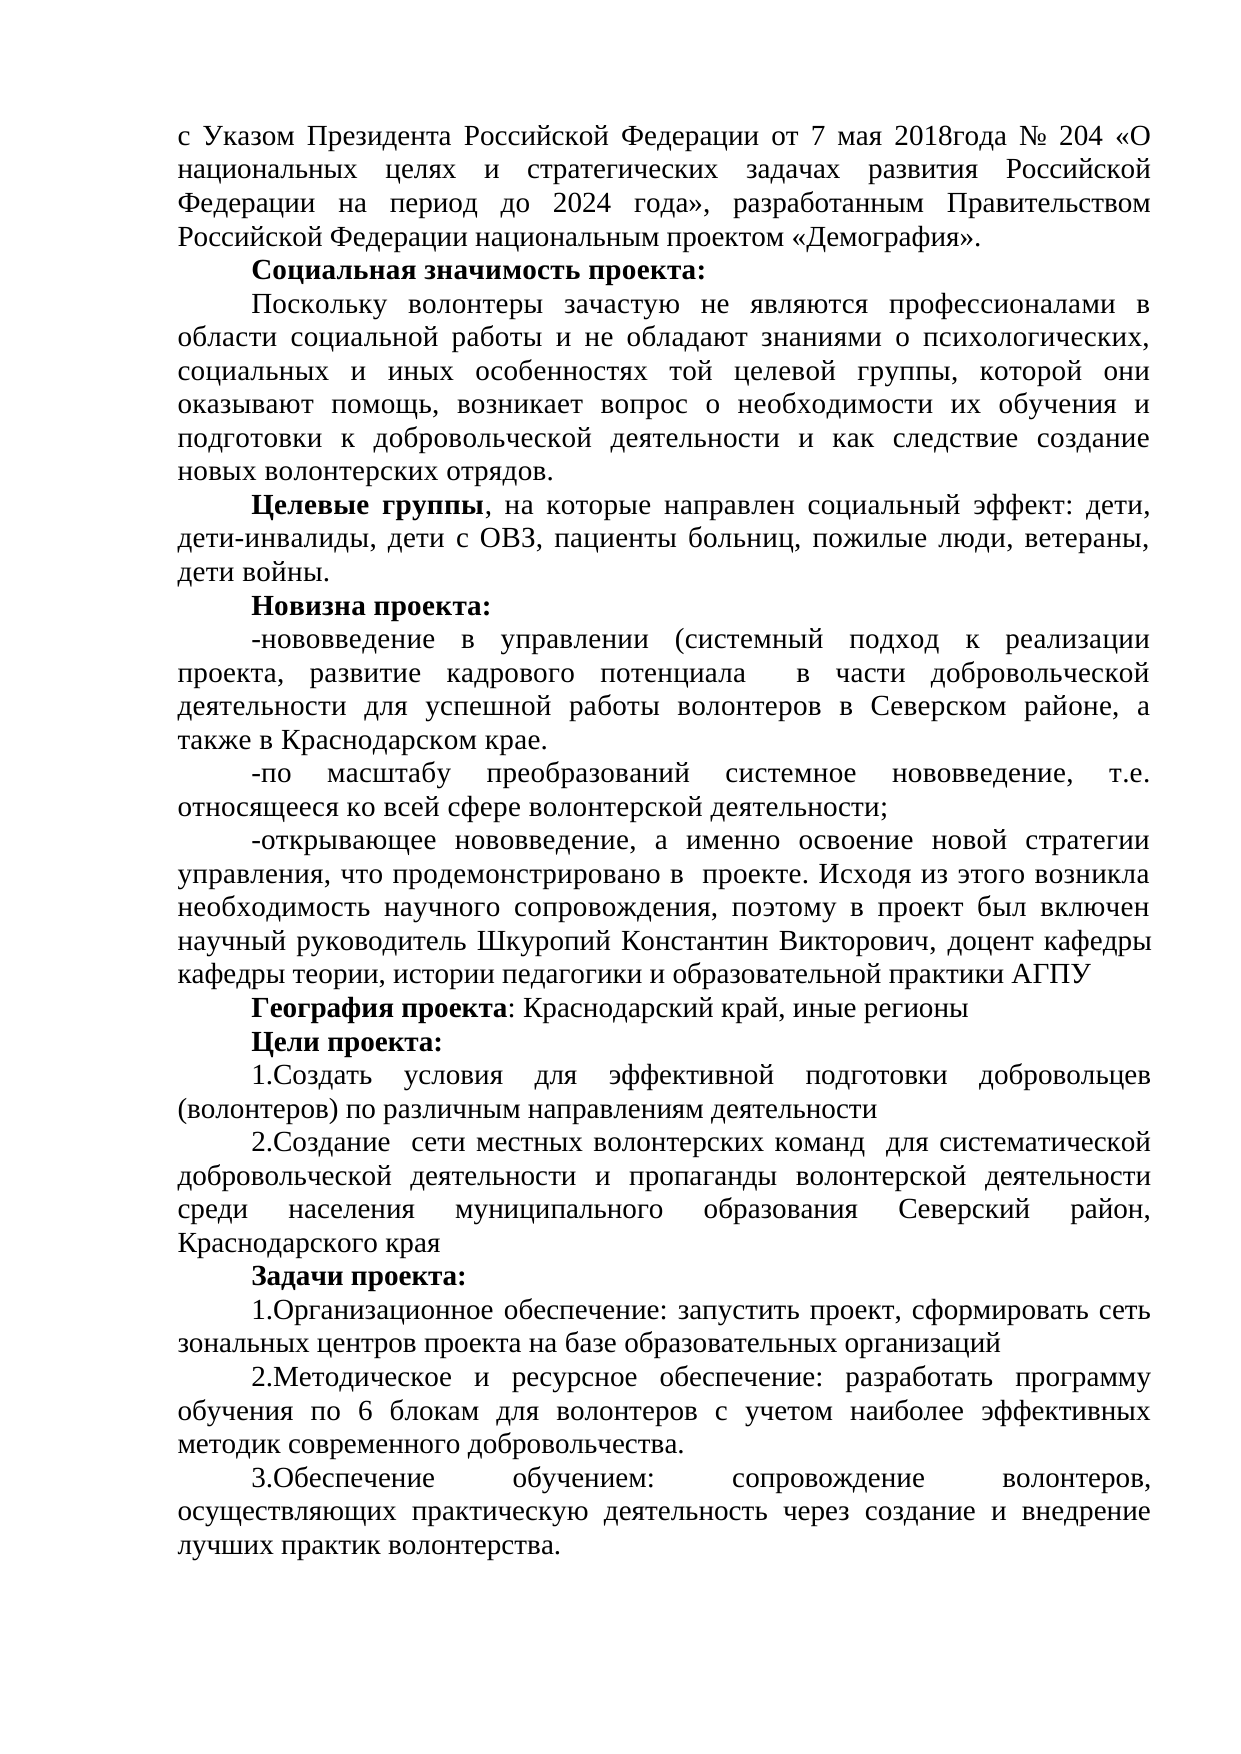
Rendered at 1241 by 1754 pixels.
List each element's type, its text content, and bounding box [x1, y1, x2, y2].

text Целевые группы, на которые направлен социальный эффект: дети, дети-инвалиды, дети с ОВЗ, пациенты больниц, пожилые люди, ветераны, дети войны. [177, 487, 1152, 588]
text -нововведение в управлении (системный подход к реализации проекта, развитие кадрового потенциала в части добровольческой деятельности для успешной работы волонтеров в Северском районе, а также в Краснодарском крае. [177, 621, 1152, 755]
text 2.Методическое и ресурсное обеспечение: разработать программу обучения по 6 блокам для волонтеров с учетом наиболее эффективных методик современного добровольчества. [177, 1359, 1152, 1460]
text География проекта: Краснодарский край, иные регионы [177, 990, 1152, 1024]
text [177, 118, 1152, 252]
text Задачи проекта: [177, 1258, 1152, 1292]
text -открывающее нововведение, а именно освоение новой стратегии управления, что продемонстрировано в проекте. Исходя из этого возникла необходимость научного сопровождения, поэтому в проект был включен научный руководитель Шкуропий Константин Викторович, доцент кафедры кафедры теории, истории педагогики и образовательной практики АГПУ [177, 822, 1152, 990]
text 3.Обеспечение обучением: сопровождение волонтеров, осуществляющих практическую деятельность через создание и внедрение лучших практик волонтерства. [177, 1460, 1152, 1560]
text Цели проекта: [177, 1024, 1152, 1057]
text 2.Создание сети местных волонтерских команд для систематической добровольческой деятельности и пропаганды волонтерской деятельности среди населения муниципального образования Северский район, Краснодарского края [177, 1124, 1152, 1258]
text Новизна проекта: [177, 588, 1152, 621]
text Поскольку волонтеры зачастую не являются профессионалами в области социальной работы и не обладают знаниями о психологических, социальных и иных особенностях той целевой группы, которой они оказывают помощь, возникает вопрос о необходимости их обучения и подготовки к добровольческой деятельности и как следствие создание новых волонтерских отрядов. [177, 286, 1152, 487]
text -по масштабу преобразований системное нововведение, т.е. относящееся ко всей сфере волонтерской деятельности; [177, 755, 1152, 822]
text 1.Создать условия для эффективной подготовки добровольцев (волонтеров) по различным направлениям деятельности [177, 1057, 1152, 1124]
text Социальная значимость проекта: [177, 252, 1152, 286]
text 1.Организационное обеспечение: запустить проект, сформировать сеть зональных центров проекта на базе образовательных организаций [177, 1292, 1152, 1359]
